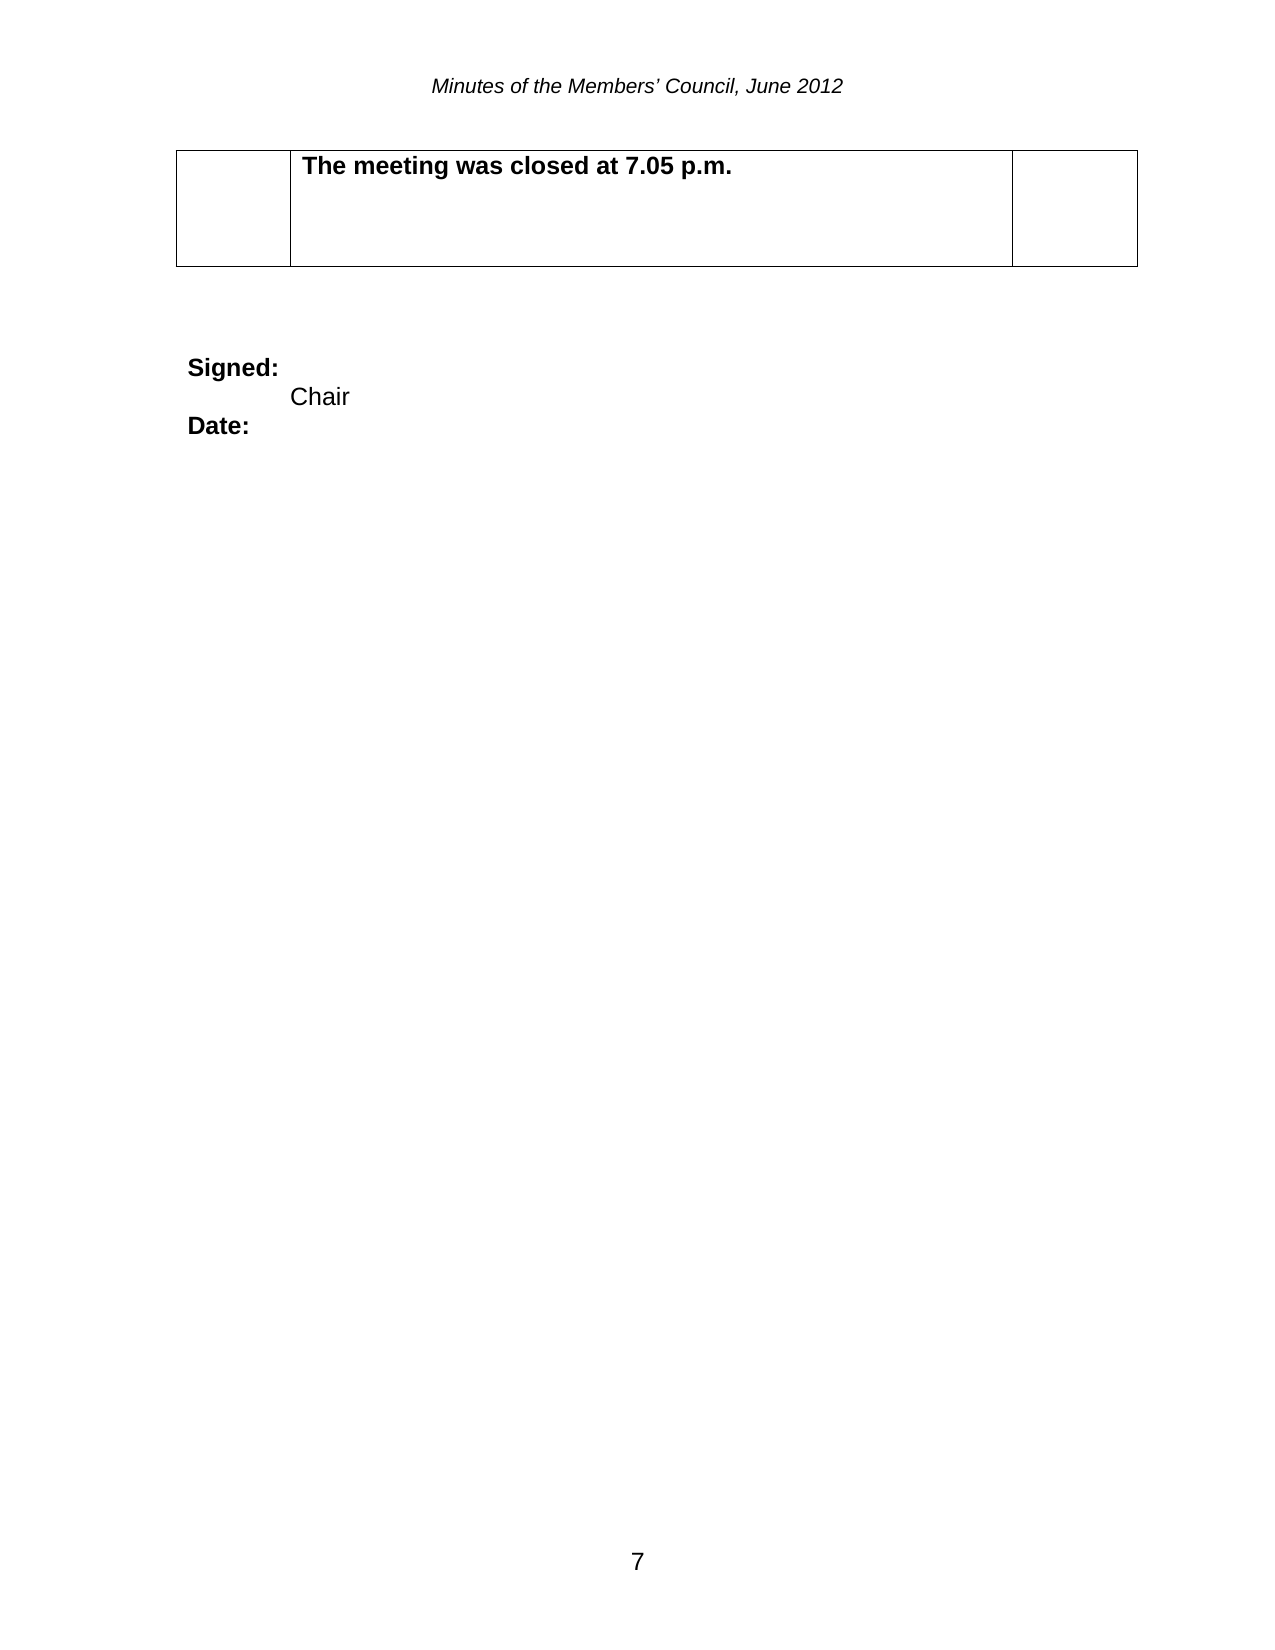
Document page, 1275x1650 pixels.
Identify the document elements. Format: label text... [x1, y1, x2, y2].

table_cell The meeting was closed at 7.05 p.m. [291, 151, 1012, 266]
text Date: [187, 411, 1088, 439]
table_cell [1013, 151, 1137, 266]
text Chair [187, 382, 1088, 411]
table_cell [177, 151, 290, 266]
text Signed: [187, 353, 1088, 382]
